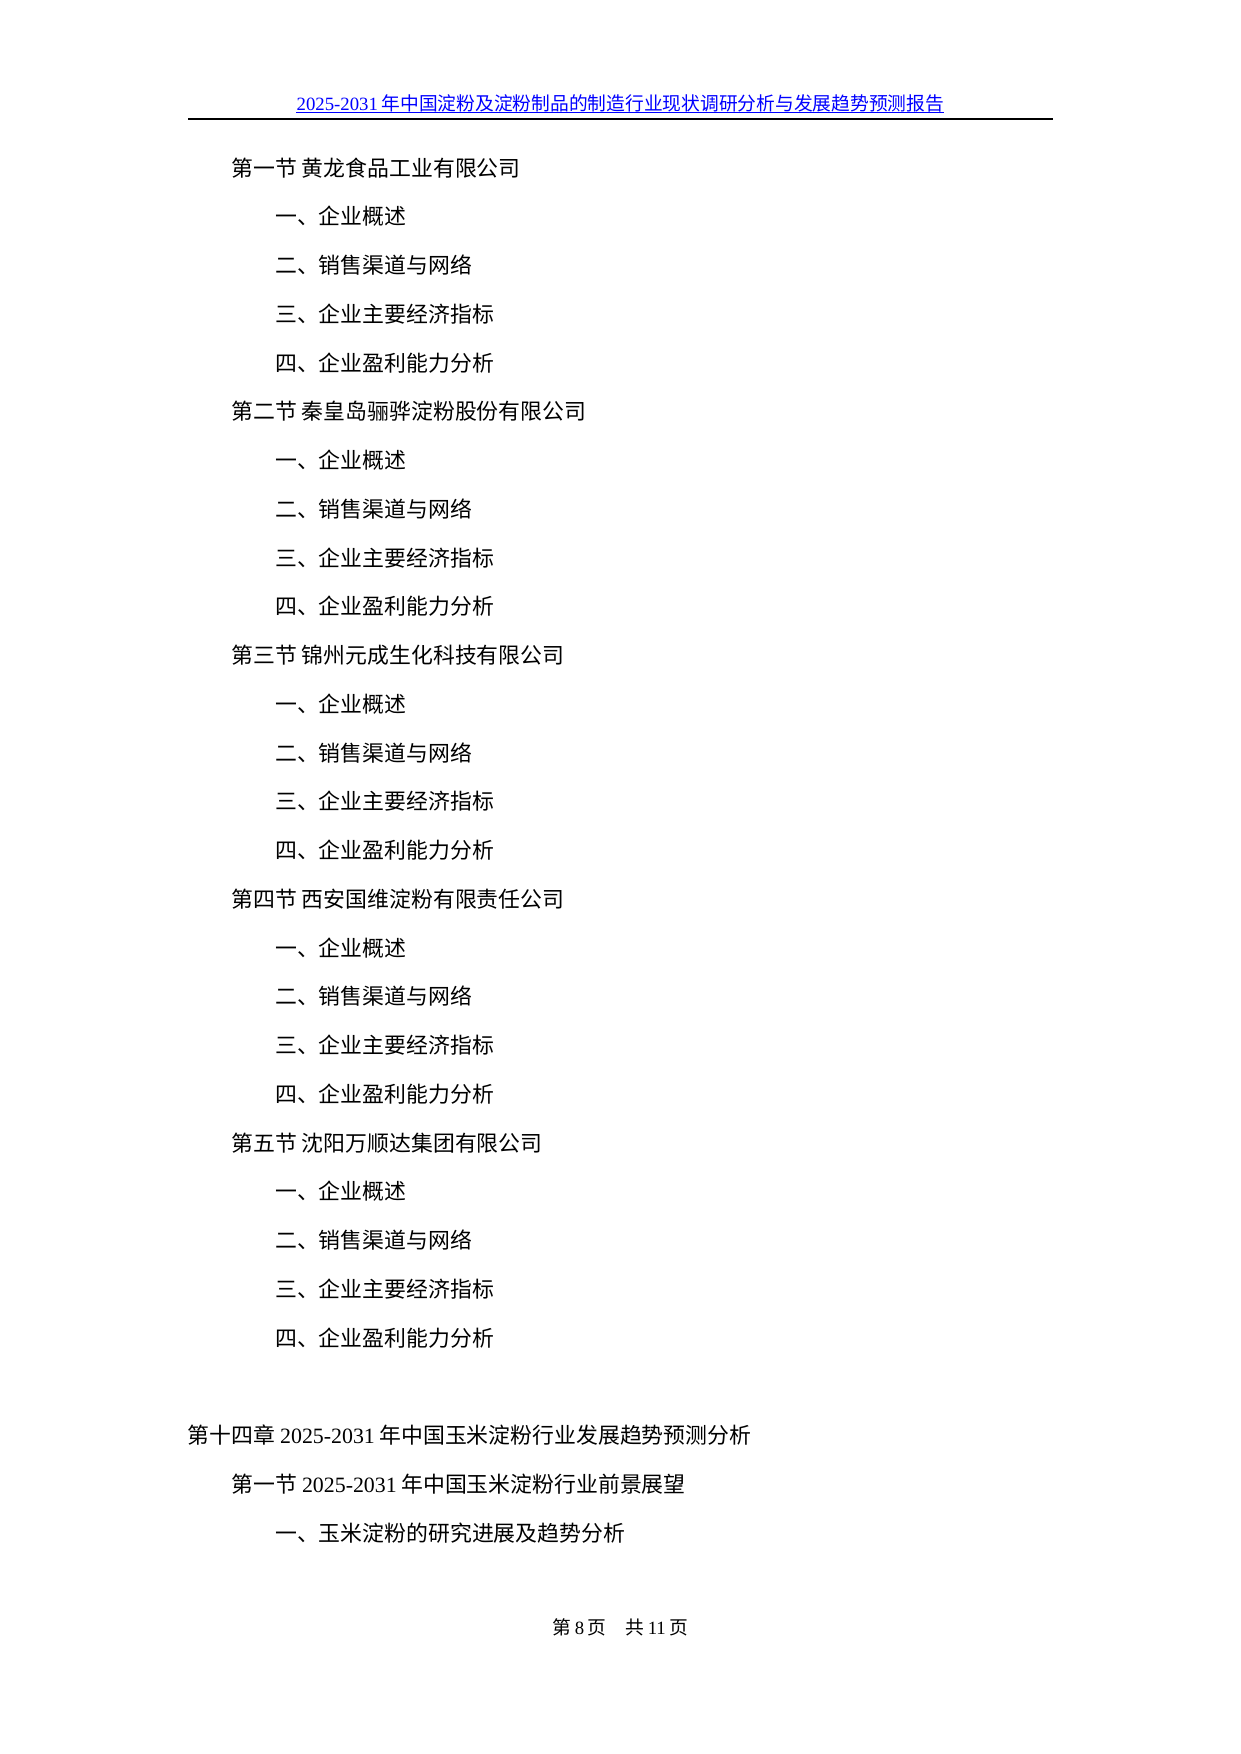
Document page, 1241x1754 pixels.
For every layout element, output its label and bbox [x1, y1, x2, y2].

text [187, 150, 1053, 1548]
